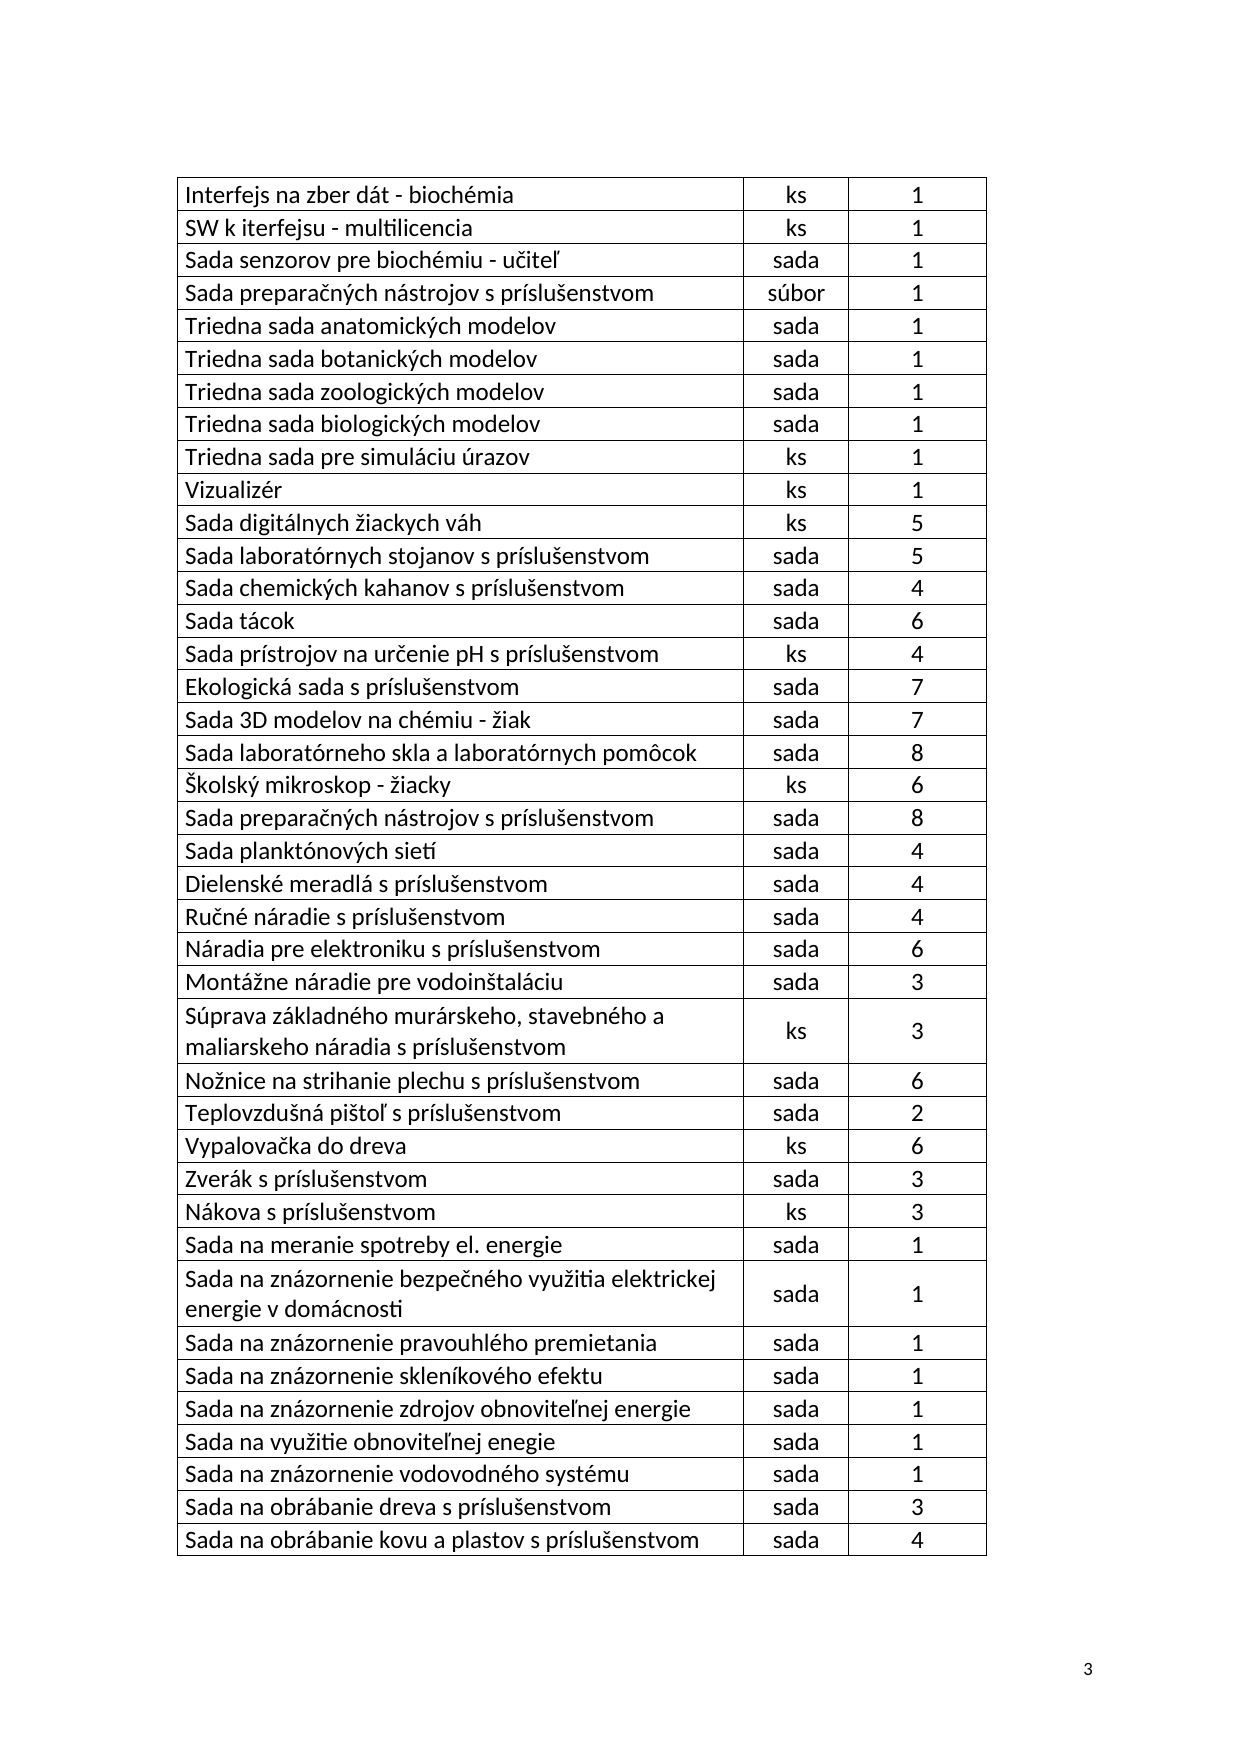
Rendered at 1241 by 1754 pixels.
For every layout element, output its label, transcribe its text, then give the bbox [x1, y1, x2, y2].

table_cell 3 [849, 1491, 986, 1522]
table_cell sada [744, 835, 848, 866]
table_cell 4 [849, 900, 986, 932]
table_cell 1 [849, 1360, 986, 1391]
table_cell ks [744, 638, 848, 669]
table_cell sada [744, 244, 848, 276]
table_cell Školský mikroskop - žiacky [178, 769, 743, 801]
table_cell 7 [849, 703, 986, 735]
table_cell Sada laboratórneho skla a laboratórnych pomôcok [178, 736, 743, 768]
table_cell Triedna sada anatomických modelov [178, 310, 743, 341]
table_cell 5 [849, 539, 986, 571]
table_cell sada [744, 670, 848, 702]
table_cell sada [744, 408, 848, 440]
table_cell Ekologická sada s príslušenstvom [178, 670, 743, 702]
table_cell sada [744, 736, 848, 768]
table_cell 6 [849, 605, 986, 637]
table_cell 1 [849, 408, 986, 440]
table_cell súbor [744, 277, 848, 308]
table_cell 1 [849, 375, 986, 407]
table_cell sada [744, 605, 848, 637]
table_cell sada [744, 1327, 848, 1358]
table_cell 4 [849, 572, 986, 604]
table_cell ks [744, 506, 848, 538]
table_cell Interfejs na zber dát - biochémia [178, 178, 743, 210]
table_cell Sada laboratórnych stojanov s príslušenstvom [178, 539, 743, 571]
table_cell sada [744, 1425, 848, 1457]
table_cell 3 [849, 1163, 986, 1194]
table_cell 3 [849, 966, 986, 997]
table_cell Triedna sada botanických modelov [178, 342, 743, 374]
table_cell sada [744, 1064, 848, 1096]
table_cell Montážne náradie pre vodoinštaláciu [178, 966, 743, 997]
table_cell sada [744, 1228, 848, 1260]
table_cell Triedna sada biologických modelov [178, 408, 743, 440]
table_cell Sada tácok [178, 605, 743, 637]
table_cell 8 [849, 802, 986, 833]
table_cell 1 [849, 474, 986, 505]
table_cell Sada na znázornenie vodovodného systému [178, 1458, 743, 1490]
table_cell Sada prístrojov na určenie pH s príslušenstvom [178, 638, 743, 669]
table_cell sada [744, 1524, 848, 1555]
table_cell sada [744, 572, 848, 604]
table_cell sada [744, 703, 848, 735]
table_cell ks [744, 178, 848, 210]
table_cell Sada digitálnych žiackych váh [178, 506, 743, 538]
table_cell Zverák s príslušenstvom [178, 1163, 743, 1194]
table_cell 1 [849, 441, 986, 472]
table_cell sada [744, 1458, 848, 1490]
table_cell Sada na znázornenie zdrojov obnoviteľnej energie [178, 1392, 743, 1424]
table_cell ks [744, 474, 848, 505]
table_cell 1 [849, 211, 986, 243]
table_cell sada [744, 1163, 848, 1194]
table_cell Triedna sada pre simuláciu úrazov [178, 441, 743, 472]
table_cell 1 [849, 1425, 986, 1457]
table_cell 4 [849, 867, 986, 899]
table_cell ks [744, 441, 848, 472]
table_cell sada [744, 1491, 848, 1522]
table_cell Sada na meranie spotreby el. energie [178, 1228, 743, 1260]
table_cell Vypalovačka do dreva [178, 1130, 743, 1162]
table_cell Súprava základného murárskeho, stavebného a maliarskeho náradia s príslušenstvom [178, 999, 743, 1063]
table_cell 6 [849, 769, 986, 801]
table_cell 1 [849, 244, 986, 276]
table_cell Sada na znázornenie bezpečného využitia elektrickej energie v domácnosti [178, 1261, 743, 1326]
table_cell 8 [849, 736, 986, 768]
table_cell Ručné náradie s príslušenstvom [178, 900, 743, 932]
table_cell ks [744, 211, 848, 243]
table_cell sada [744, 1097, 848, 1129]
table_cell sada [744, 1261, 848, 1326]
table_cell 3 [849, 999, 986, 1063]
table_cell 1 [849, 1392, 986, 1424]
table_cell Nákova s príslušenstvom [178, 1195, 743, 1227]
table_cell 1 [849, 310, 986, 341]
table_cell 1 [849, 1327, 986, 1358]
table_cell 1 [849, 277, 986, 308]
table_cell 1 [849, 178, 986, 210]
table_cell 1 [849, 1458, 986, 1490]
table_cell ks [744, 769, 848, 801]
table_cell Sada na obrábanie dreva s príslušenstvom [178, 1491, 743, 1522]
table_cell Sada na znázornenie skleníkového efektu [178, 1360, 743, 1391]
table_cell sada [744, 1360, 848, 1391]
table_cell SW k iterfejsu - multilicencia [178, 211, 743, 243]
table_cell sada [744, 933, 848, 965]
table_cell 1 [849, 1228, 986, 1260]
table_cell sada [744, 1392, 848, 1424]
table_cell sada [744, 539, 848, 571]
table_cell Sada 3D modelov na chémiu - žiak [178, 703, 743, 735]
table_cell sada [744, 342, 848, 374]
table_cell 4 [849, 835, 986, 866]
table_cell 1 [849, 342, 986, 374]
table_cell sada [744, 310, 848, 341]
table_cell sada [744, 966, 848, 997]
table_cell 3 [849, 1195, 986, 1227]
table_cell ks [744, 1195, 848, 1227]
table_cell 6 [849, 1064, 986, 1096]
table_cell 7 [849, 670, 986, 702]
table_cell sada [744, 802, 848, 833]
table_cell Sada na využitie obnoviteľnej enegie [178, 1425, 743, 1457]
table_cell Sada na znázornenie pravouhlého premietania [178, 1327, 743, 1358]
table_cell sada [744, 375, 848, 407]
table_cell 6 [849, 933, 986, 965]
table_cell Triedna sada zoologických modelov [178, 375, 743, 407]
table_cell Sada chemických kahanov s príslušenstvom [178, 572, 743, 604]
table_cell 4 [849, 638, 986, 669]
table_cell Teplovzdušná pištoľ s príslušenstvom [178, 1097, 743, 1129]
table_cell 4 [849, 1524, 986, 1555]
table_cell Sada na obrábanie kovu a plastov s príslušenstvom [178, 1524, 743, 1555]
table_cell ks [744, 999, 848, 1063]
table_cell Vizualizér [178, 474, 743, 505]
table_cell Dielenské meradlá s príslušenstvom [178, 867, 743, 899]
table_cell Sada preparačných nástrojov s príslušenstvom [178, 802, 743, 833]
table_cell Sada planktónových sietí [178, 835, 743, 866]
table_cell Náradia pre elektroniku s príslušenstvom [178, 933, 743, 965]
table_cell 1 [849, 1261, 986, 1326]
table_cell Sada senzorov pre biochémiu - učiteľ [178, 244, 743, 276]
table_cell 2 [849, 1097, 986, 1129]
table_cell 6 [849, 1130, 986, 1162]
table_cell sada [744, 867, 848, 899]
table_cell sada [744, 900, 848, 932]
table_cell 5 [849, 506, 986, 538]
table_cell Nožnice na strihanie plechu s príslušenstvom [178, 1064, 743, 1096]
table_cell Sada preparačných nástrojov s príslušenstvom [178, 277, 743, 308]
table_cell ks [744, 1130, 848, 1162]
